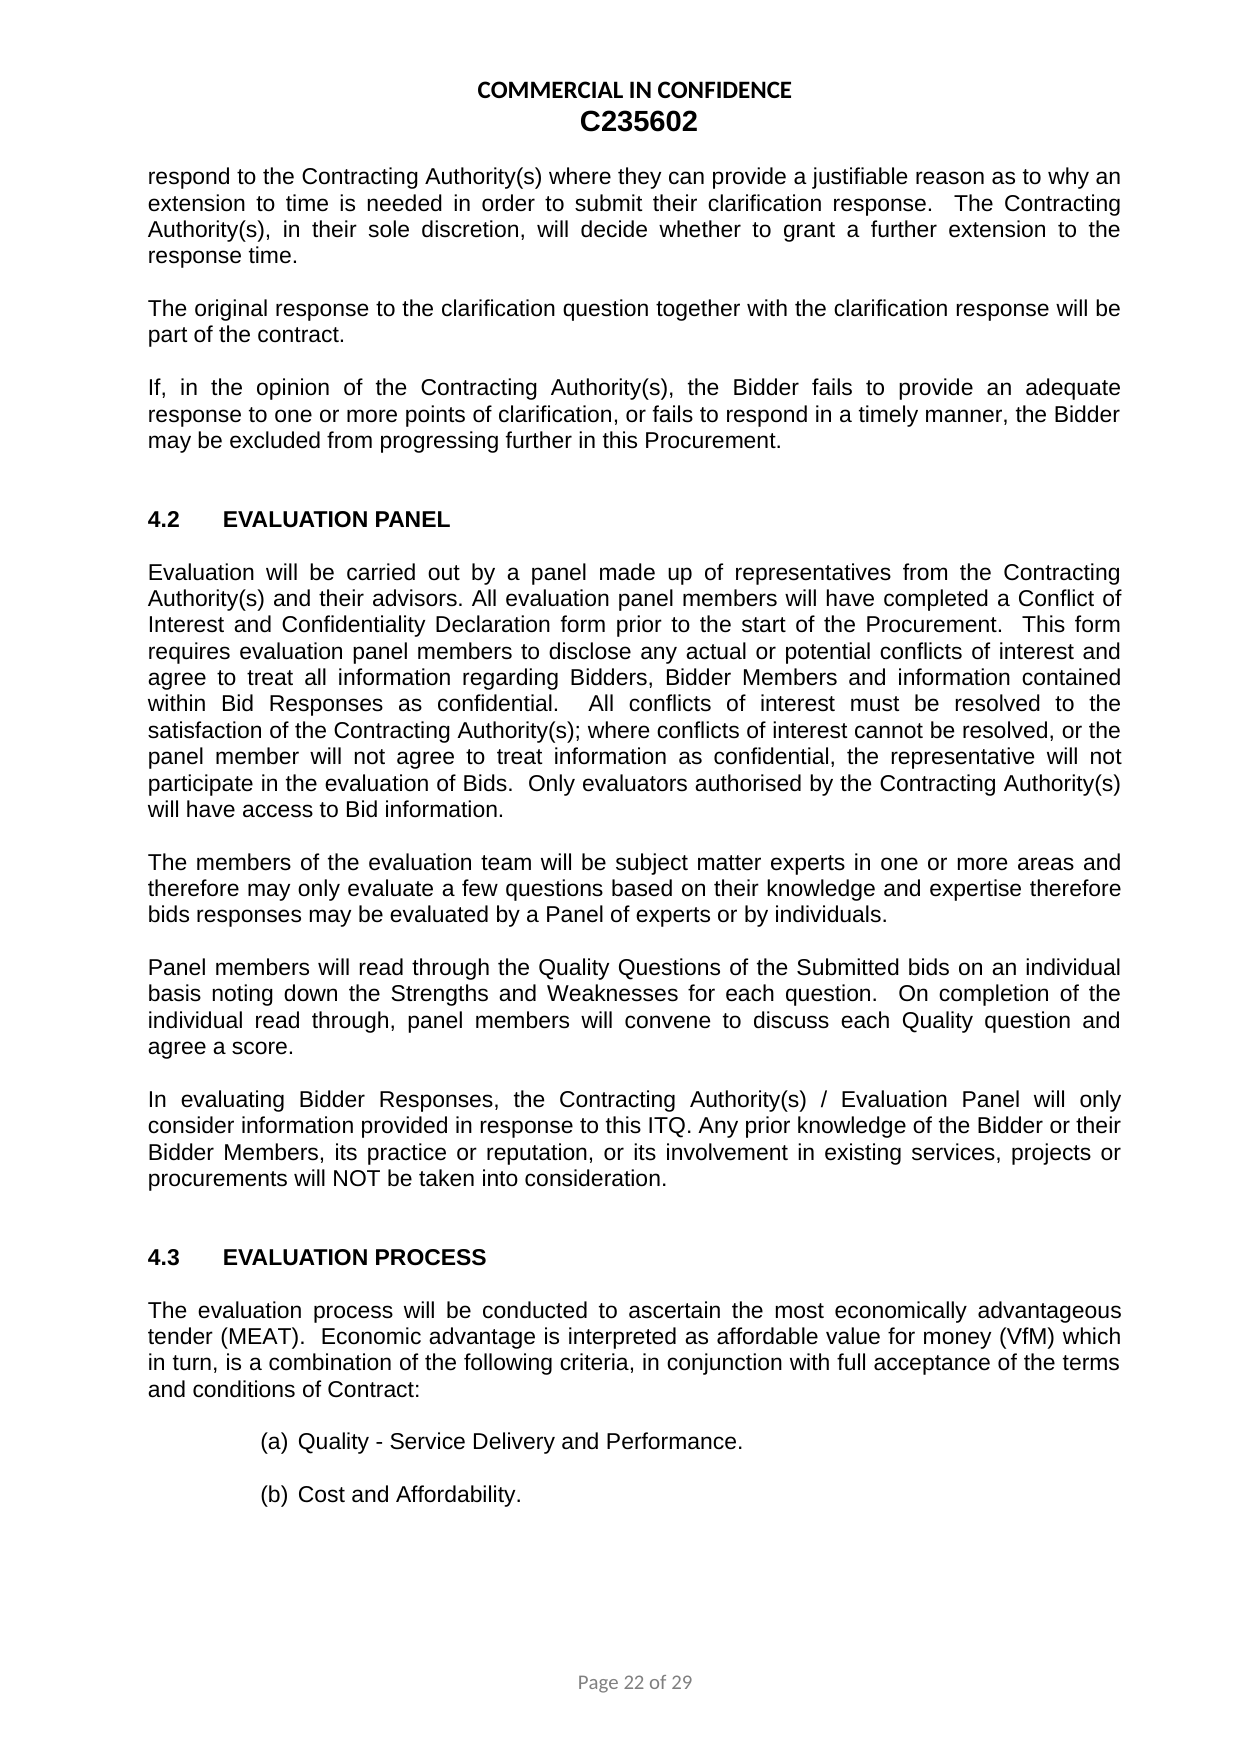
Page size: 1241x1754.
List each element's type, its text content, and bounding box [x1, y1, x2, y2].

list 4.2 EVALUATION PANEL [148, 506, 1122, 532]
text The evaluation process will be conducted to ascertain the most economically advantageous tender (MEAT). Economic advantage is interpreted as affordable value for money (VfM) which in turn, is a combination of the following criteria, in conjunction with full acceptance of the terms and conditions of Contract: [148, 1297, 1122, 1402]
list 4.3 evaluation process [148, 1244, 1122, 1270]
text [148, 163, 1122, 269]
text Evaluation will be carried out by a panel made up of representatives from the Contracting Authority(s) and their advisors. All evaluation panel members will have completed a Conflict of Interest and Confidentiality Declaration form prior to the start of the Procurement. This form requires evaluation panel members to disclose any actual or potential conflicts of interest and agree to treat all information regarding Bidders, Bidder Members and information contained within Bid Responses as confidential. All conflicts of interest must be resolved to the satisfaction of the Contracting Authority(s); where conflicts of interest cannot be resolved, or the panel member will not agree to treat information as confidential, the representative will not participate in the evaluation of Bids. Only evaluators authorised by the Contracting Authority(s) will have access to Bid information. [148, 559, 1122, 822]
text The original response to the clarification question together with the clarification response will be part of the contract. [148, 295, 1122, 348]
list Cost and Affordability. [260, 1481, 1122, 1507]
list Quality - Service Delivery and Performance. [260, 1428, 1122, 1455]
text If, in the opinion of the Contracting Authority(s), the Bidder fails to provide an adequate response to one or more points of clarification, or fails to respond in a timely manner, the Bidder may be excluded from progressing further in this Procurement. [148, 374, 1122, 453]
text In evaluating Bidder Responses, the Contracting Authority(s) / Evaluation Panel will only consider information provided in response to this ITQ. Any prior knowledge of the Bidder or their Bidder Members, its practice or reputation, or its involvement in existing services, projects or procurements will NOT be taken into consideration. [148, 1086, 1122, 1191]
text Panel members will read through the Quality Questions of the Submitted bids on an individual basis noting down the Strengths and Weaknesses for each question. On completion of the individual read through, panel members will convene to discuss each Quality question and agree a score. [148, 954, 1122, 1059]
text The members of the evaluation team will be subject matter experts in one or more areas and therefore may only evaluate a few questions based on their knowledge and expertise therefore bids responses may be evaluated by a Panel of experts or by individuals. [148, 848, 1122, 928]
